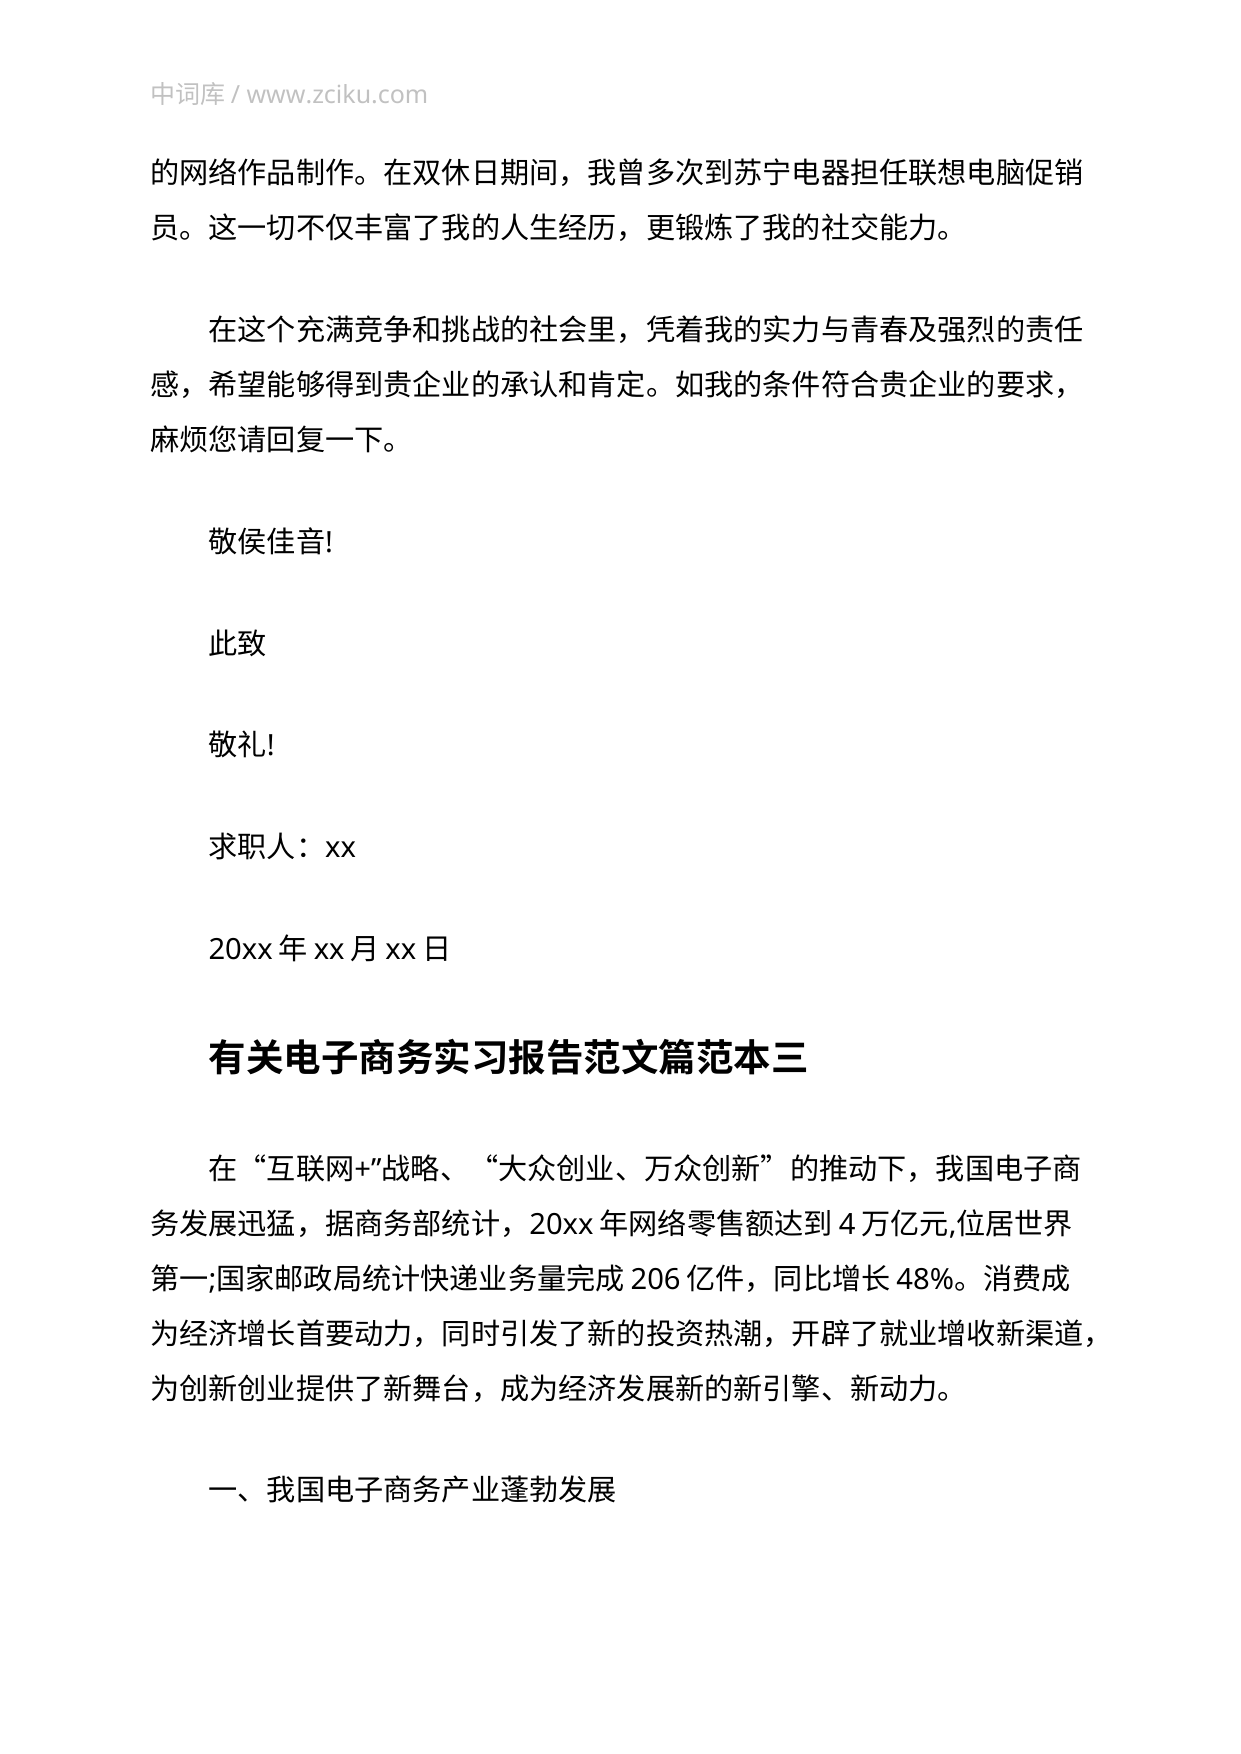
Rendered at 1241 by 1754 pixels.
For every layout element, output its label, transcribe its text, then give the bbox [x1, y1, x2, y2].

text 有关电子商务实习报告范文篇范本三 [150, 1028, 1090, 1082]
text 在“互联网+”战略、“大众创业、万众创新”的推动下，我国电子商务发展迅猛，据商务部统计，20xx年网络零售额达到4万亿元,位居世界第一;国家邮政局统计快递业务量完成206亿件，同比增长48%。消费成为经济增长首要动力，同时引发了新的投资热潮，开辟了就业增收新渠道，为创新创业提供了新舞台，成为经济发展新的新引擎、新动力。 [150, 1145, 1090, 1407]
text 在这个充满竞争和挑战的社会里，凭着我的实力与青春及强烈的责任感，希望能够得到贵企业的承认和肯定。如我的条件符合贵企业的要求，麻烦您请回复一下。 [150, 307, 1090, 459]
text 此致 [150, 620, 1090, 662]
text 敬侯佳音! [150, 518, 1090, 561]
text 敬礼! [150, 722, 1090, 764]
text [150, 150, 1090, 247]
text 一、我国电子商务产业蓬勃发展 [150, 1467, 1090, 1509]
text 求职人：xx [150, 824, 1090, 866]
text 20xx年xx月xx日 [150, 926, 1090, 968]
